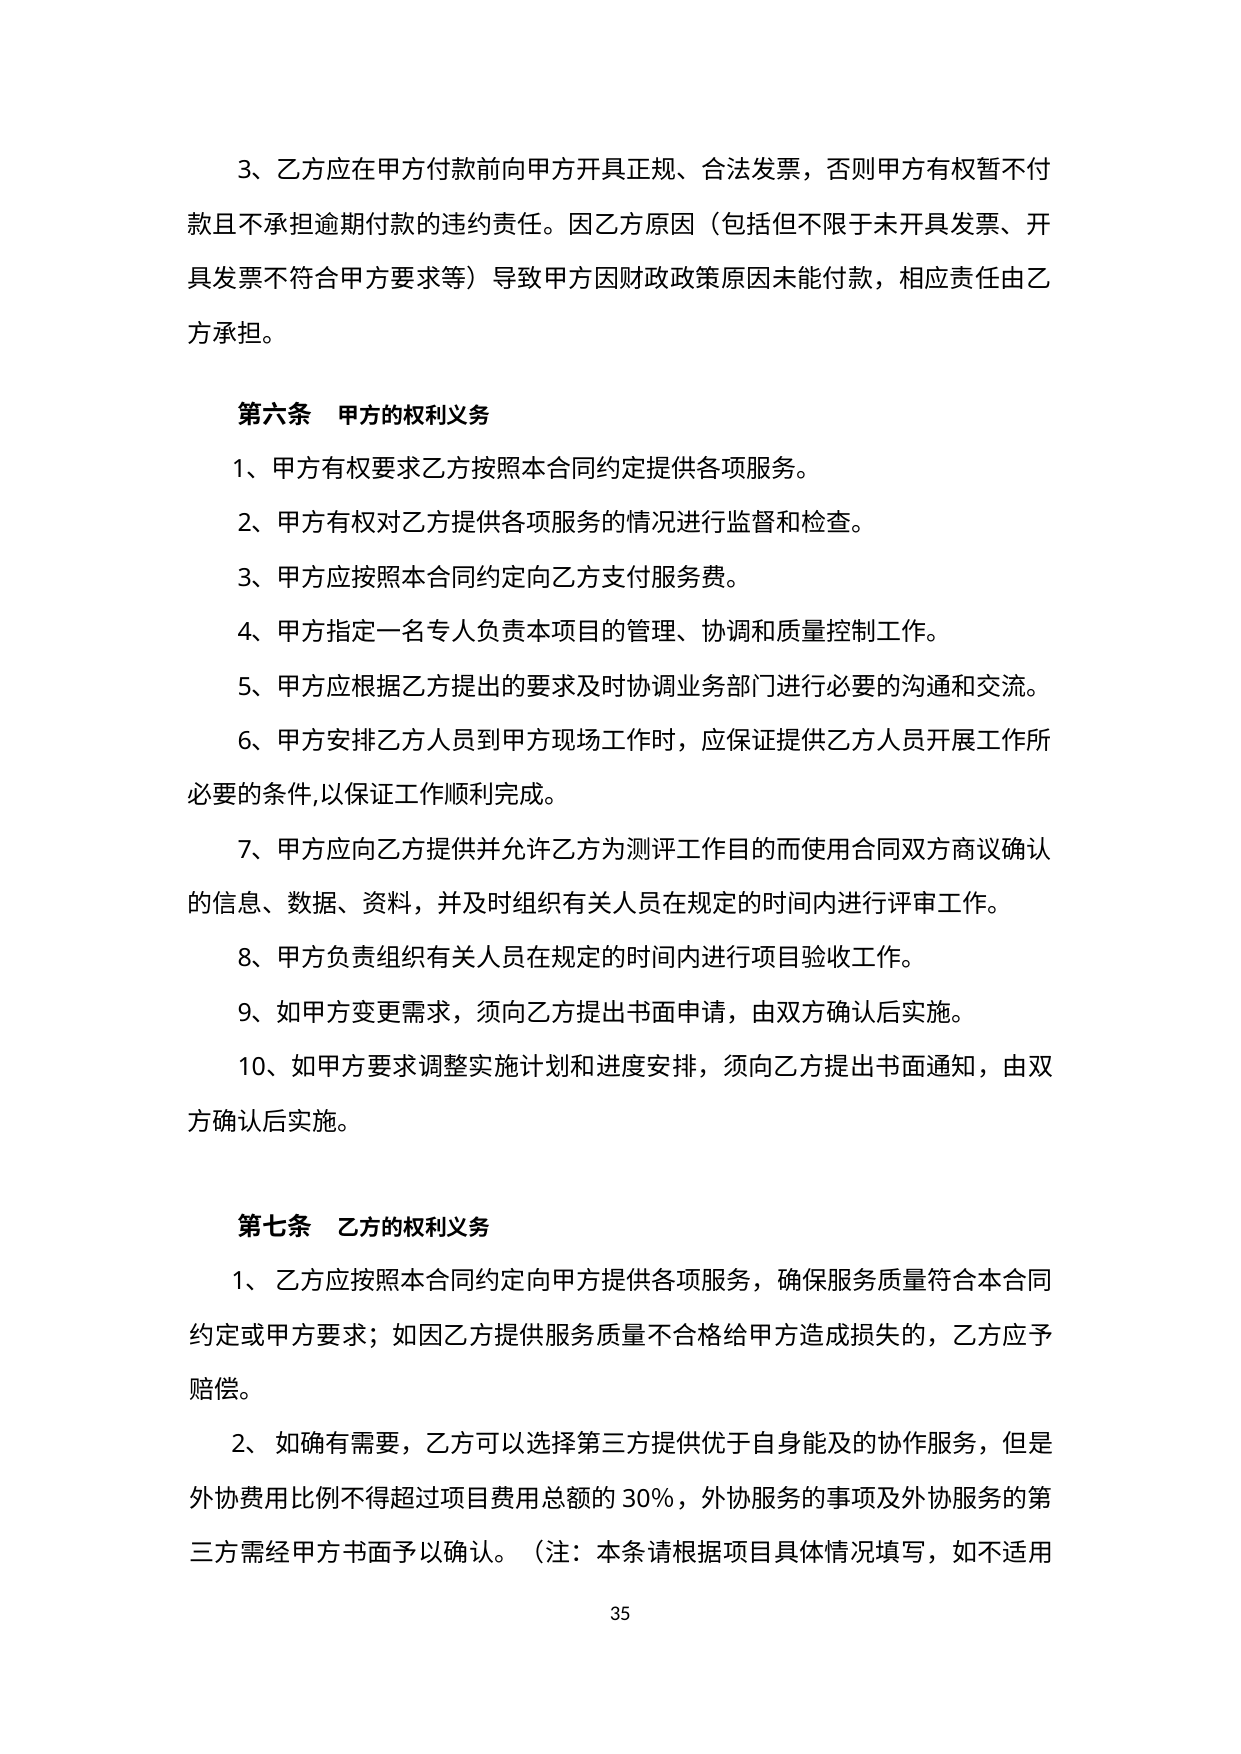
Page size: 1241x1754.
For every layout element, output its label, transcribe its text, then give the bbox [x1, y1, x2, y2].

list 甲方指定一名专人负责本项目的管理、协调和质量控制工作。 [187, 612, 1053, 648]
list 3、乙方应在甲方付款前向甲方开具正规、合法发票，否则甲方有权暂不付款且不承担逾期付款的违约责任。因乙方原因（包括但不限于未开具发票、开具发票不符合甲方要求等）导致甲方因财政政策原因未能付款，相应责任由乙方承担。 [187, 150, 1053, 349]
list 如甲方要求调整实施计划和进度安排，须向乙方提出书面通知，由双方确认后实施。 [187, 1047, 1053, 1137]
list 甲方应按照本合同约定向乙方支付服务费。 [187, 557, 1053, 593]
list 甲方有权要求乙方按照本合同约定提供各项服务。 [187, 448, 1053, 485]
list 甲方安排乙方人员到甲方现场工作时，应保证提供乙方人员开展工作所必要的条件,以保证工作顺利完成。 [187, 720, 1053, 811]
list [189, 1424, 1053, 1569]
list 如甲方变更需求，须向乙方提出书面申请，由双方确认后实施。 [187, 992, 1053, 1028]
list 甲方有权对乙方提供各项服务的情况进行监督和检查。 [187, 503, 1053, 539]
list 甲方负责组织有关人员在规定的时间内进行项目验收工作。 [187, 938, 1053, 974]
list 甲方的权利义务 [187, 394, 1053, 430]
list 甲方应向乙方提供并允许乙方为测评工作目的而使用合同双方商议确认的信息、数据、资料，并及时组织有关人员在规定的时间内进行评审工作。 [187, 829, 1053, 920]
list 乙方应按照本合同约定向甲方提供各项服务，确保服务质量符合本合同约定或甲方要求；如因乙方提供服务质量不合格给甲方造成损失的，乙方应予赔偿。 [189, 1261, 1053, 1406]
list 乙方的权利义务 [187, 1206, 1053, 1243]
list 甲方应根据乙方提出的要求及时协调业务部门进行必要的沟通和交流。 [187, 666, 1053, 702]
